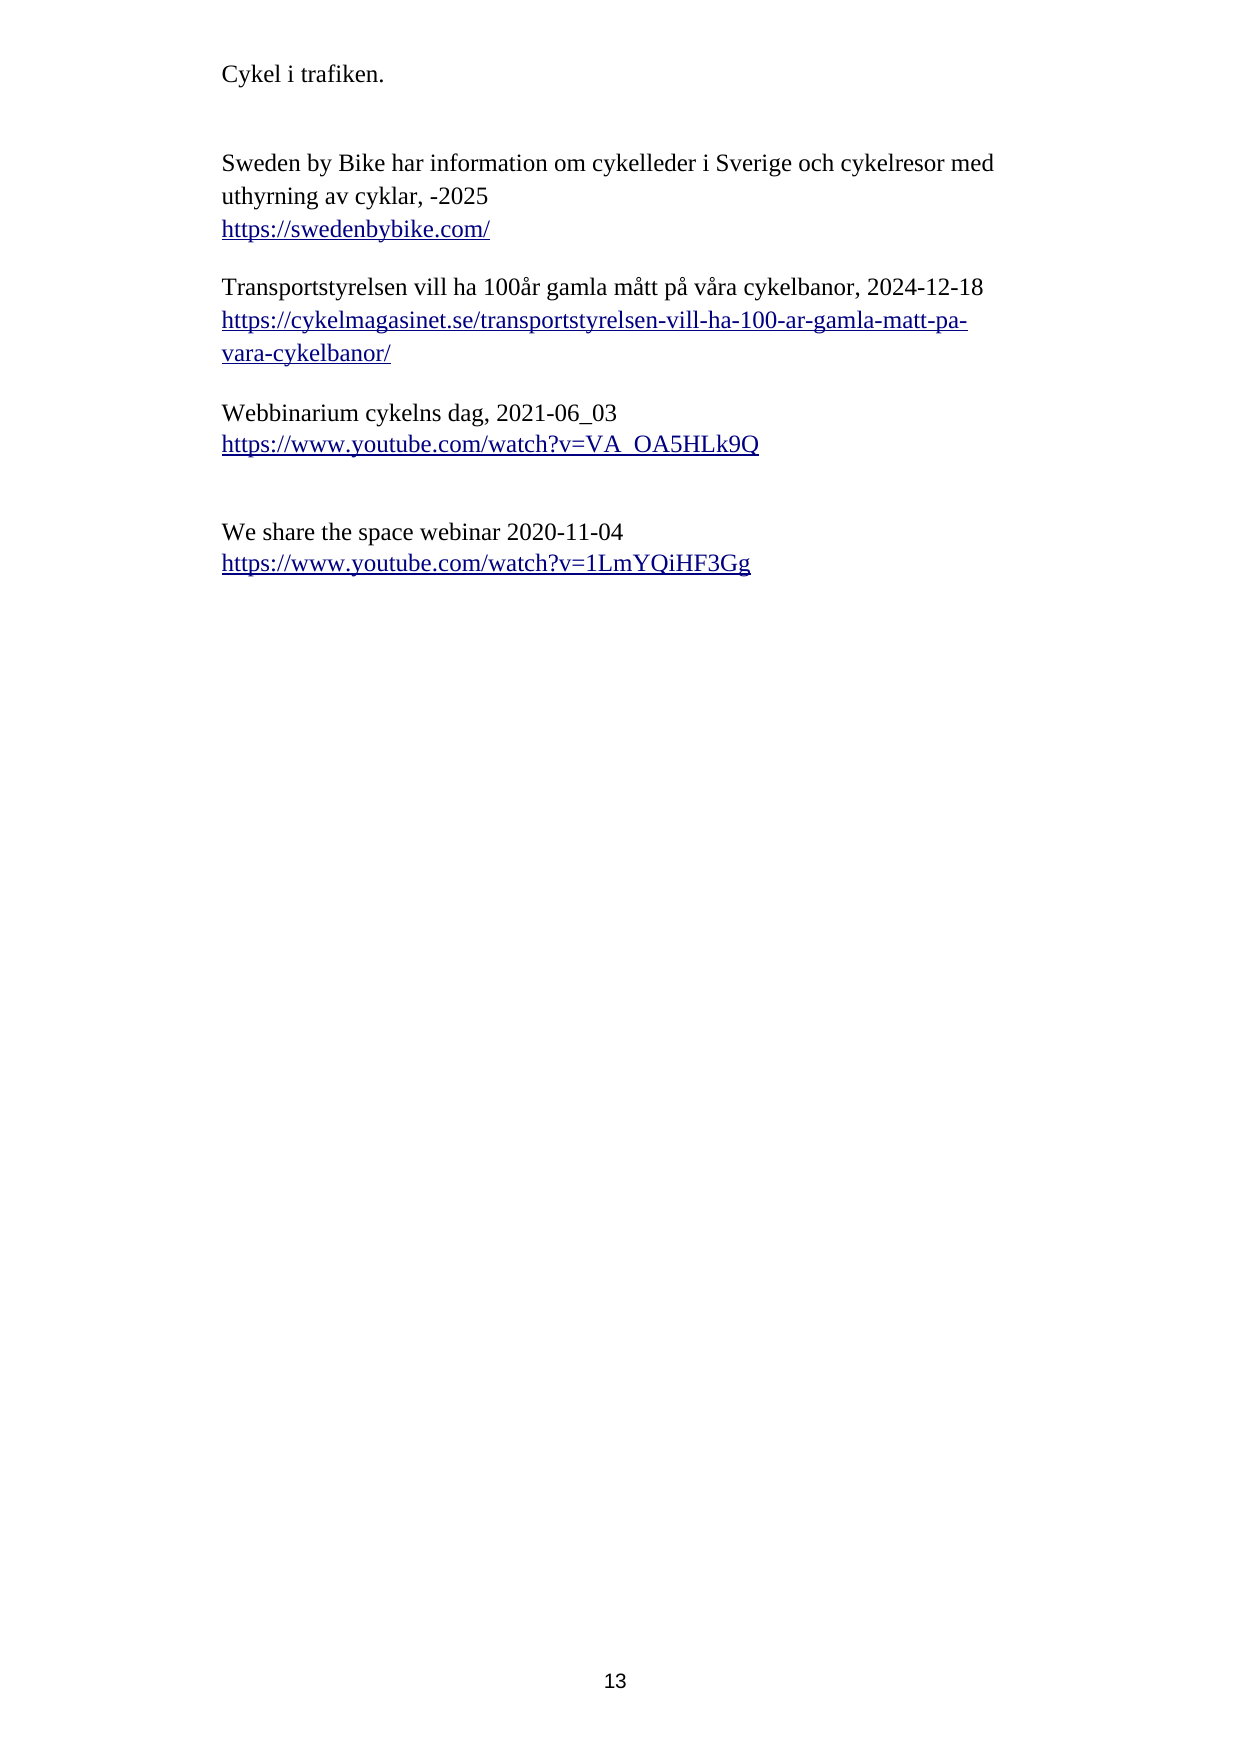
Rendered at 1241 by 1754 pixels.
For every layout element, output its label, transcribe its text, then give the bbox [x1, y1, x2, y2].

text Webbinarium cykelns dag, 2021-06_03 https://www.youtube.com/watch?v=VA_OA5HLk9Q [221, 396, 1019, 458]
text Sweden by Bike har information om cykelleder i Sverige och cykelresor med uthyrning av cyklar, -2025 https://swedenbybike.com/ [221, 148, 1019, 242]
text We share the space webinar 2020-11-04 https://www.youtube.com/watch?v=1LmYQiHF3Gg [221, 514, 1019, 577]
text Transportstyrelsen vill ha 100år gamla mått på våra cykelbanor, 2024-12-18 https://cykelmagasinet.se/transportstyrelsen-vill-ha-100-ar-gamla-matt-pa-vara-cykelbanor/ [221, 272, 1019, 367]
